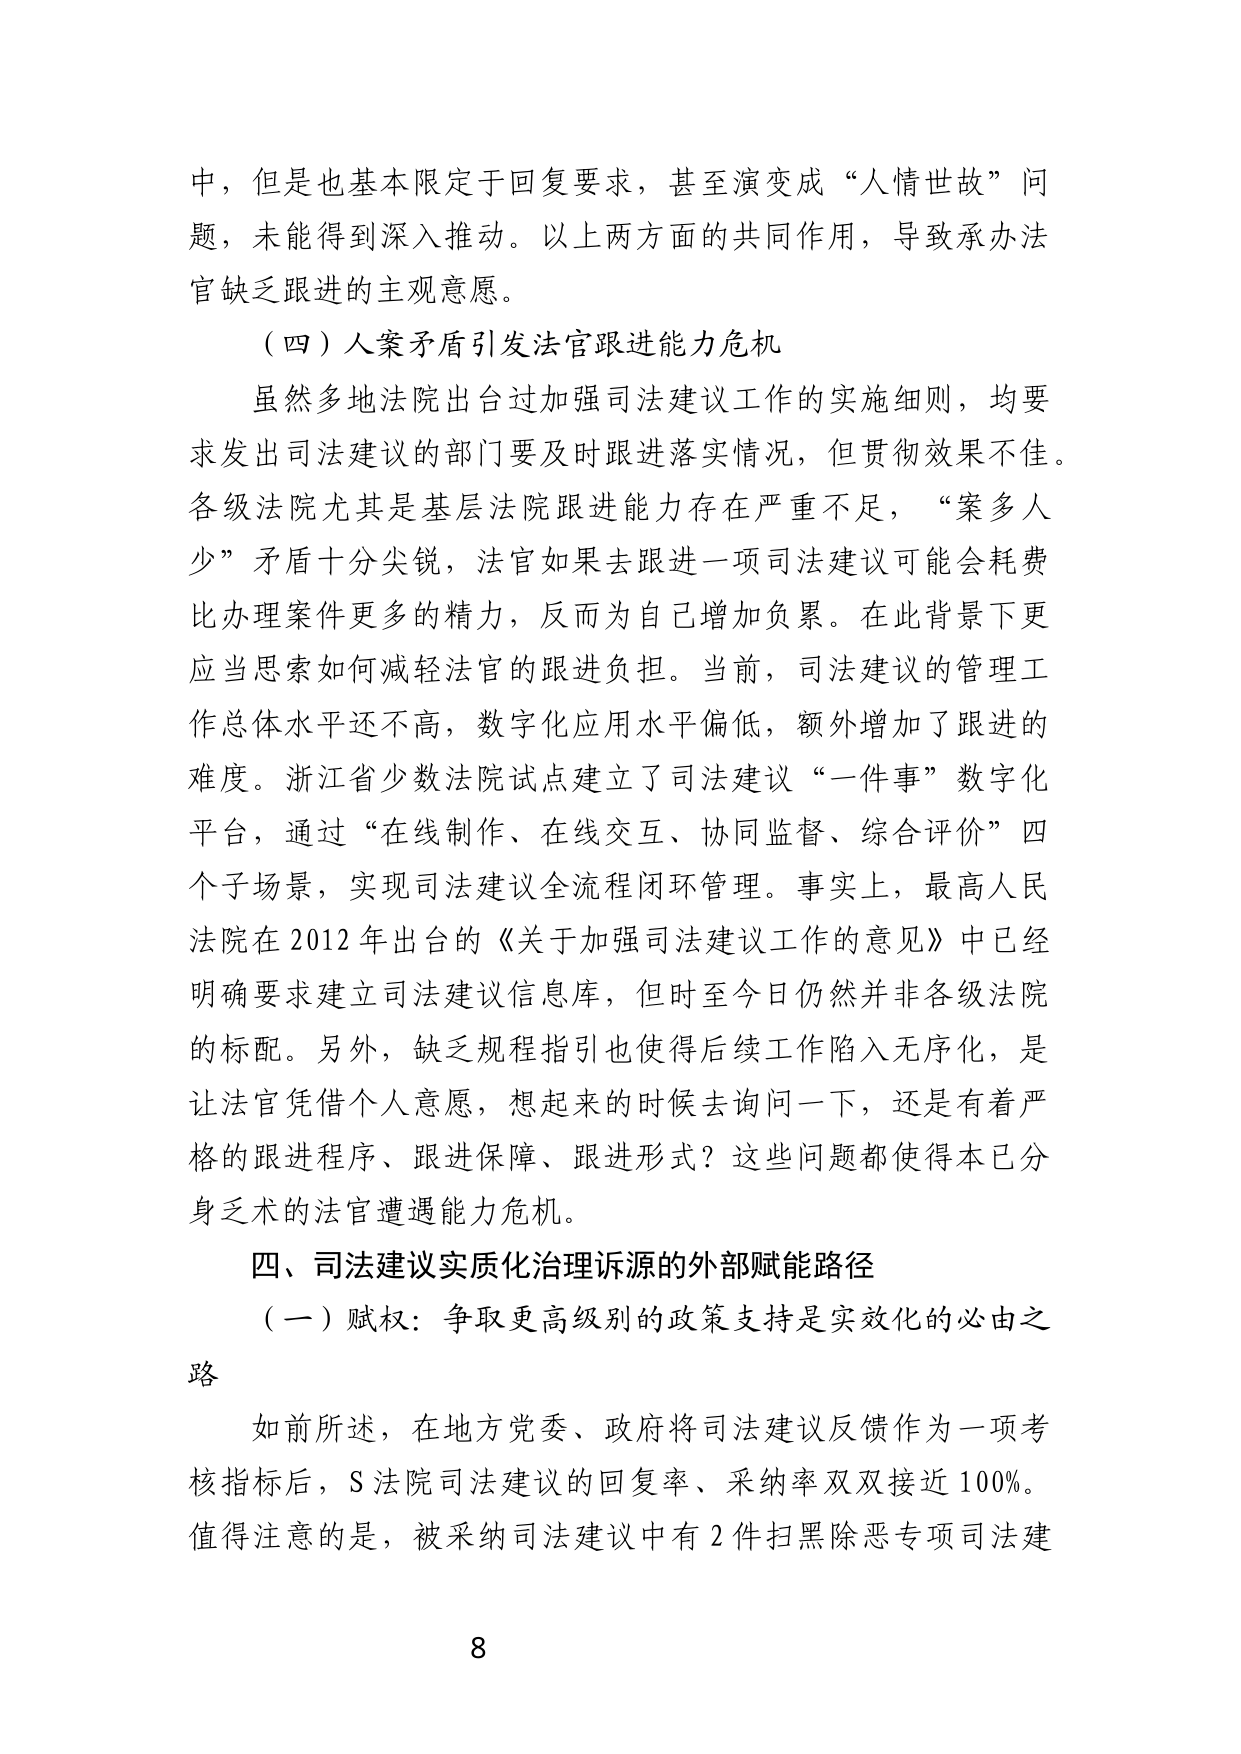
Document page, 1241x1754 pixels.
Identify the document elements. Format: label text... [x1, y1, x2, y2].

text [187, 150, 1053, 312]
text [187, 1396, 1053, 1558]
text （四）人案矛盾引发法官跟进能力危机 [187, 312, 1053, 367]
text （一）赋权：争取更高级别的政策支持是实效化的必由之路 [187, 1287, 1053, 1396]
text 虽然多地法院出台过加强司法建议工作的实施细则，均要求发出司法建议的部门要及时跟进落实情况，但贯彻效果不佳。各级法院尤其是基层法院跟进能力存在严重不足，“案多人少”矛盾十分尖锐，法官如果去跟进一项司法建议可能会耗费比办理案件更多的精力，反而为自己增加负累。在此背景下更应当思索如何减轻法官的跟进负担。当前，司法建议的管理工作总体水平还不高，数字化应用水平偏低，额外增加了跟进的难度。浙江省少数法院试点建立了司法建议“一件事”数字化平台，通过“在线制作、在线交互、协同监督、综合评价”四个子场景，实现司法建议全流程闭环管理。事实上，最高人民法院在2012年出台的《关于加强司法建议工作的意见》中已经明确要求建立司法建议信息库，但时至今日仍然并非各级法院的标配。另外，缺乏规程指引也使得后续工作陷入无序化，是让法官凭借个人意愿，想起来的时候去询问一下，还是有着严格的跟进程序、跟进保障、跟进形式？这些问题都使得本已分身乏术的法官遭遇能力危机。 [187, 367, 1053, 1233]
text 四、司法建议实质化治理诉源的外部赋能路径 [187, 1233, 1053, 1287]
